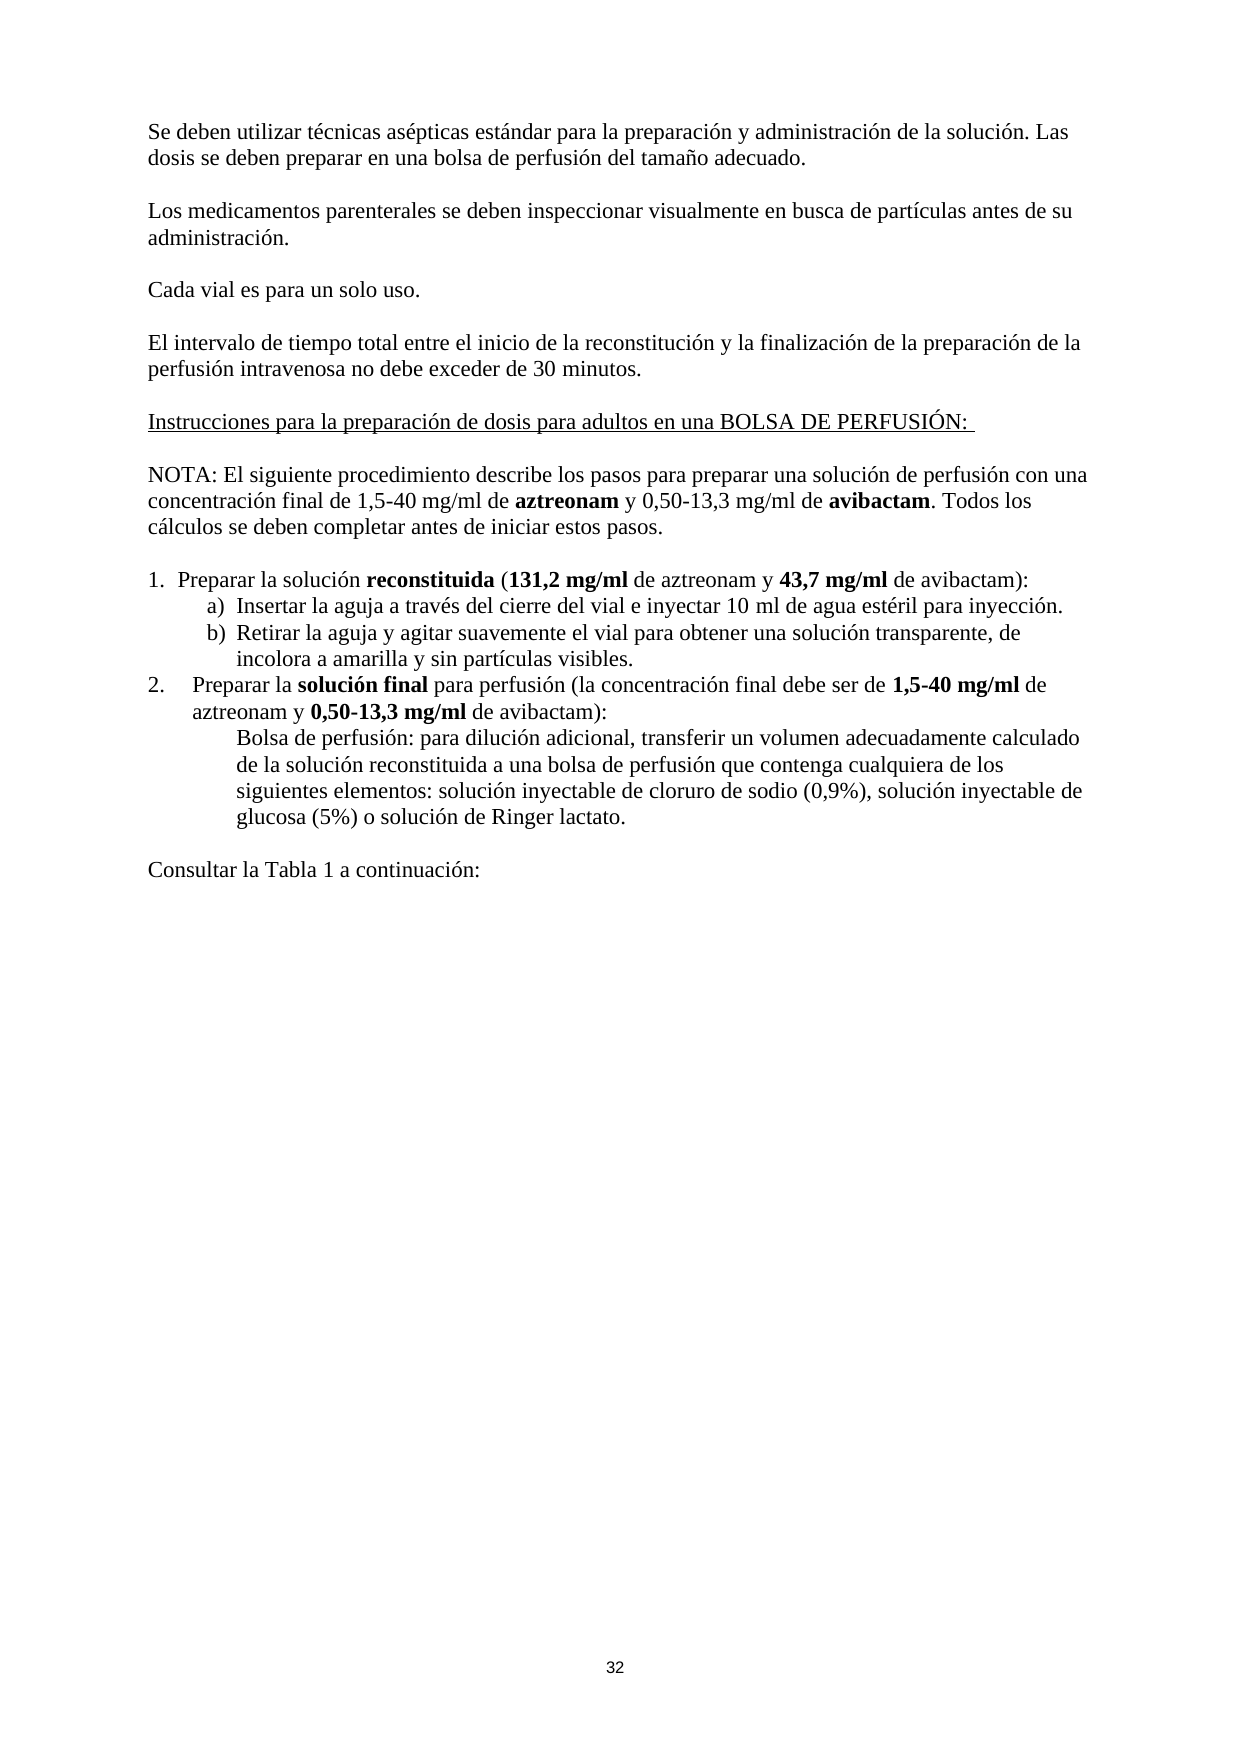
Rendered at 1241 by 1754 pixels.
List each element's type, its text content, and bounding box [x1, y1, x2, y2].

list Preparar la solución reconstituida (131,2 mg/ml de aztreonam y 43,7 mg/ml de avibactam): [148, 566, 1093, 592]
text Instrucciones para la preparación de dosis para adultos en una BOLSA DE PERFUSIÓN: [148, 408, 1093, 434]
list Preparar la solución final para perfusión (la concentración final debe ser de 1,5-40 mg/ml de aztreonam y 0,50-13,3 mg/ml de avibactam): [148, 672, 1093, 724]
text Consultar la Tabla 1 a continuación: [148, 856, 1093, 882]
text Cada vial es para un solo uso. [148, 276, 1093, 303]
list Los medicamentos parenterales se deben inspeccionar visualmente en busca de partículas antes de su administración. [148, 197, 1093, 250]
text Bolsa de perfusión: para dilución adicional, transferir un volumen adecuadamente calculado de la solución reconstituida a una bolsa de perfusión que contenga cualquiera de los siguientes elementos: solución inyectable de cloruro de sodio (0,9%), solución inyectable de glucosa (5%) o solución de Ringer lactato. [236, 724, 1093, 830]
text a) Insertar la aguja a través del cierre del vial e inyectar 10 ml de agua estéril para inyección. [207, 592, 1093, 619]
text Se deben utilizar técnicas asépticas estándar para la preparación y administración de la solución. Las dosis se deben preparar en una bolsa de perfusión del tamaño adecuado. [148, 118, 1093, 171]
text El intervalo de tiempo total entre el inicio de la reconstitución y la finalización de la preparación de la perfusión intravenosa no debe exceder de 30 minutos. [148, 329, 1093, 382]
text NOTA: El siguiente procedimiento describe los pasos para preparar una solución de perfusión con una concentración final de 1,5-40 mg/ml de aztreonam y 0,50-13,3 mg/ml de avibactam. Todos los cálculos se deben completar antes de iniciar estos pasos. [148, 461, 1093, 540]
text b) Retirar la aguja y agitar suavemente el vial para obtener una solución transparente, de incolora a amarilla y sin partículas visibles. [207, 619, 1093, 672]
